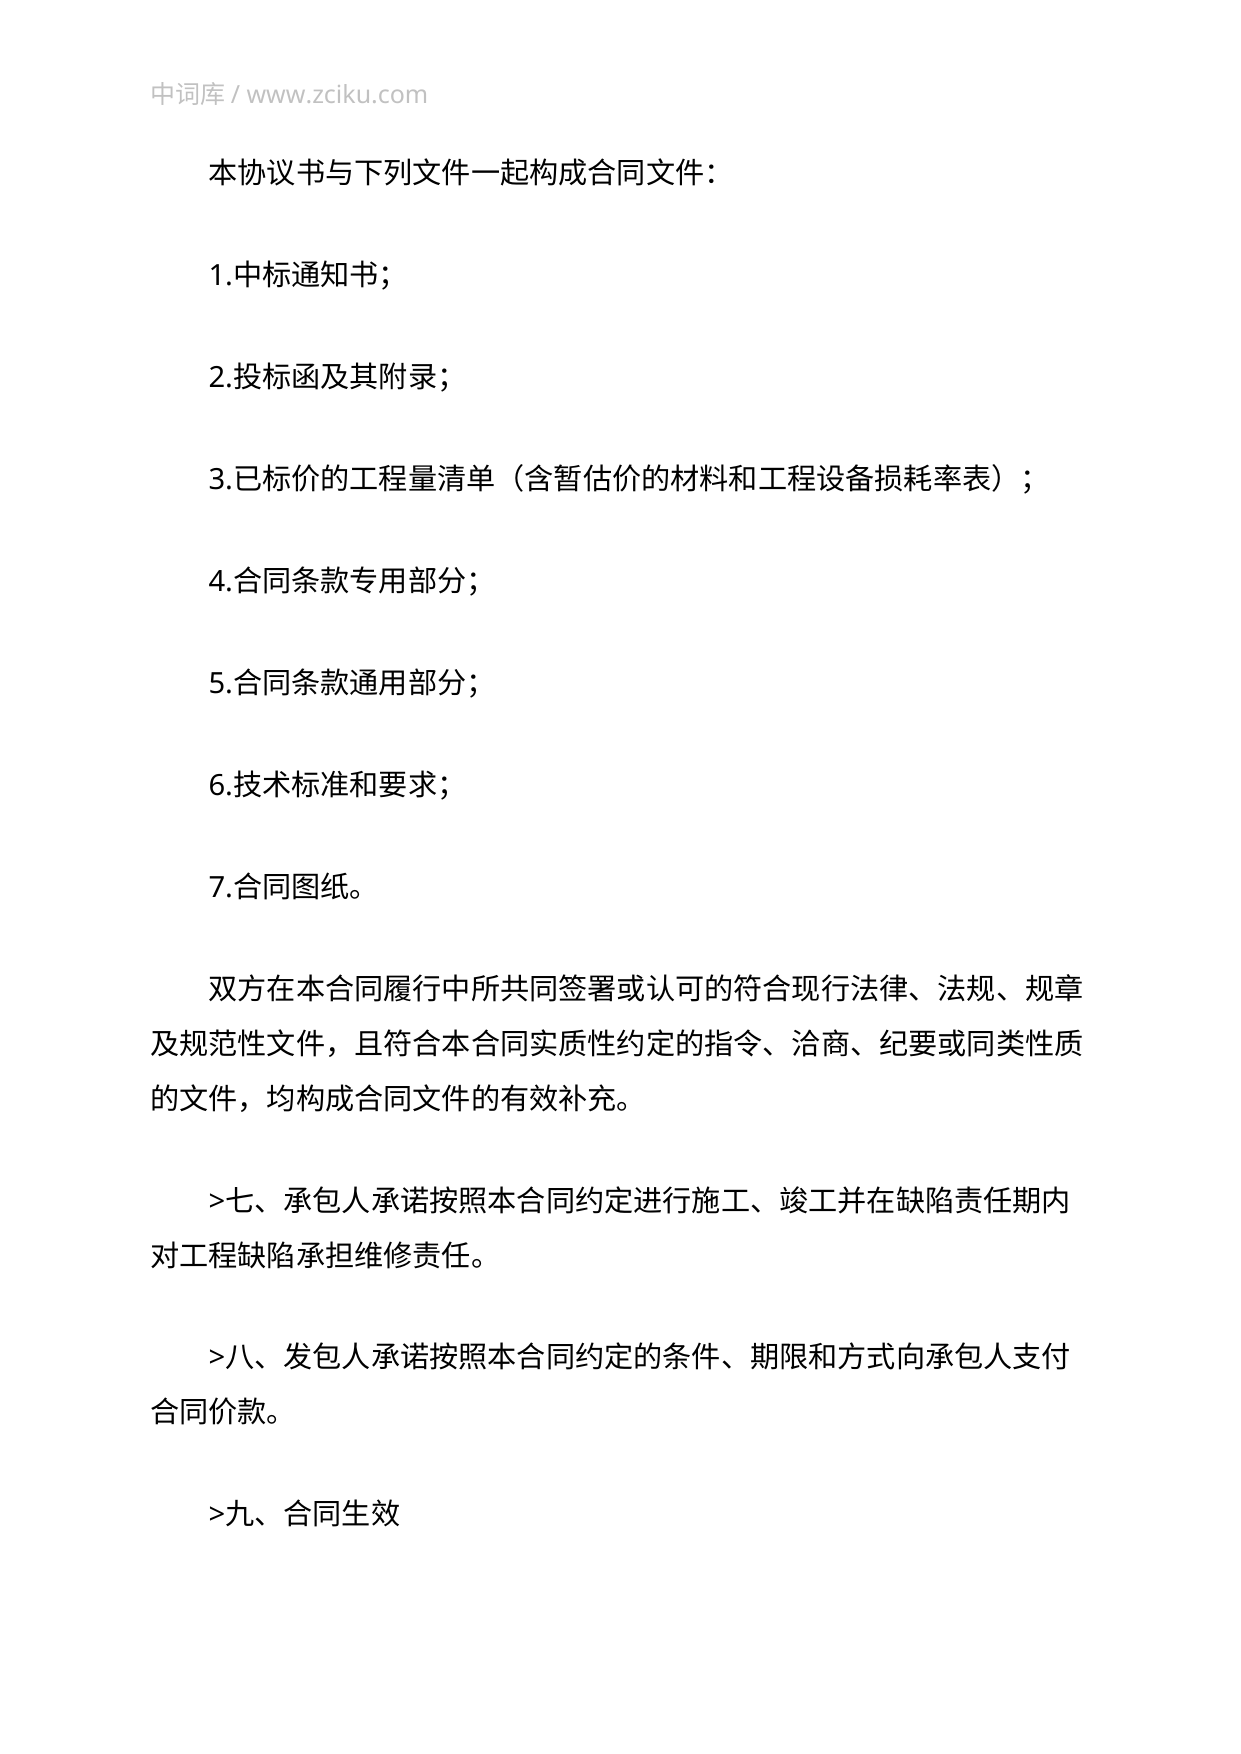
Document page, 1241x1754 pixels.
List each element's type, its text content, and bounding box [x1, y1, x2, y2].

text 7.合同图纸。 [150, 864, 1090, 906]
text 双方在本合同履行中所共同签署或认可的符合现行法律、法规、规章及规范性文件，且符合本合同实质性约定的指令、洽商、纪要或同类性质的文件，均构成合同文件的有效补充。 [150, 966, 1090, 1118]
text 本协议书与下列文件一起构成合同文件： [150, 150, 1090, 192]
text >八、发包人承诺按照本合同约定的条件、期限和方式向承包人支付合同价款。 [150, 1334, 1090, 1431]
text 6.技术标准和要求； [150, 762, 1090, 804]
text >七、承包人承诺按照本合同约定进行施工、竣工并在缺陷责任期内对工程缺陷承担维修责任。 [150, 1177, 1090, 1274]
text 1.中标通知书； [150, 252, 1090, 294]
text 4.合同条款专用部分； [150, 558, 1090, 600]
text 2.投标函及其附录； [150, 354, 1090, 396]
text 3.已标价的工程量清单（含暂估价的材料和工程设备损耗率表）； [150, 456, 1090, 498]
text 5.合同条款通用部分； [150, 660, 1090, 702]
text >九、合同生效 [150, 1491, 1090, 1533]
